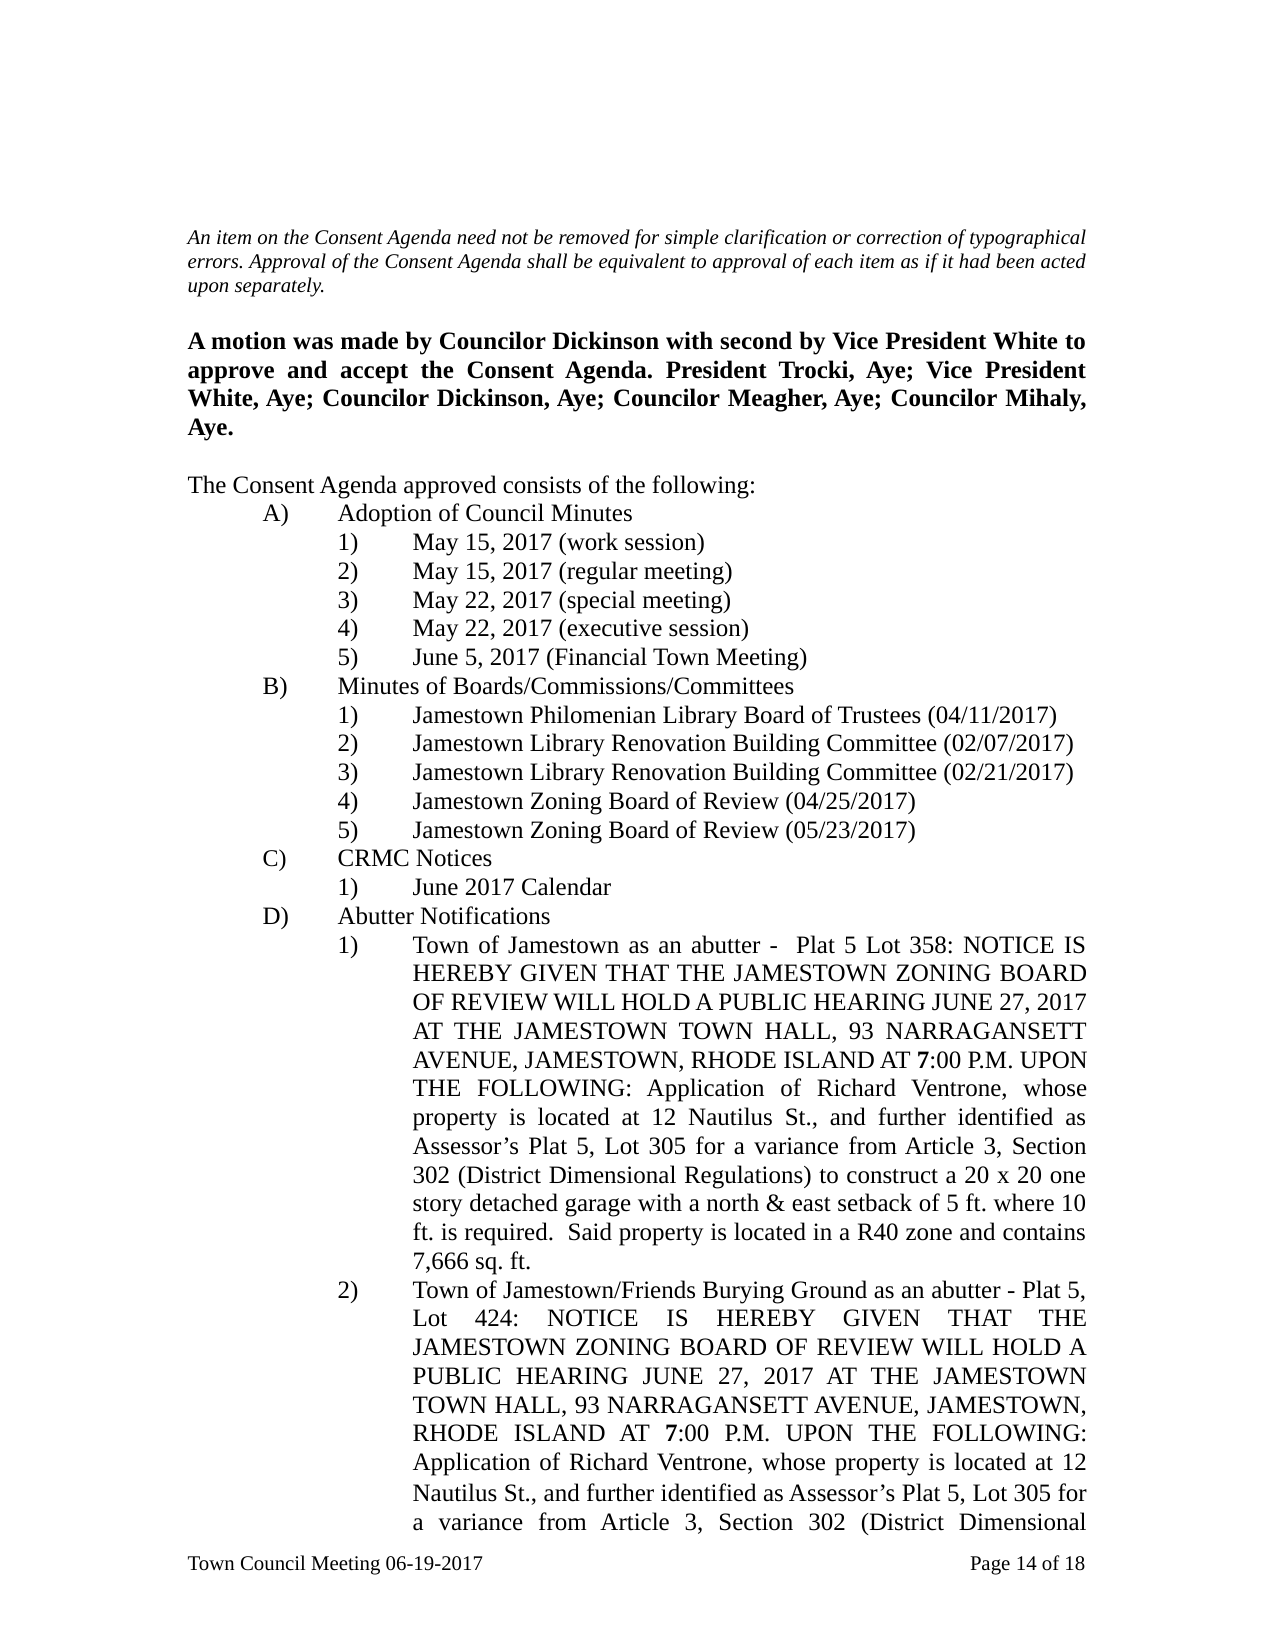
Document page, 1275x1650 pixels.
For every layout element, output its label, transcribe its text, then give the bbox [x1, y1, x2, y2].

subtitle June 2017 Calendar [337, 872, 1087, 901]
subtitle June 5, 2017 (Financial Town Meeting) [225, 642, 1087, 671]
subtitle Town of Jamestown as an abutter - Plat 5 Lot 358: NOTICE IS HEREBY GIVEN THAT THE JAMESTOWN ZONING BOARD OF REVIEW WILL HOLD A PUBLIC HEARING JUNE 27, 2017 AT THE JAMESTOWN TOWN HALL, 93 NARRAGANSETT AVENUE, JAMESTOWN, RHODE ISLAND AT 7:00 P.M. UPON THE FOLLOWING: Application of Richard Ventrone, whose property is located at 12 Nautilus St., and further identified as Assessor’s Plat 5, Lot 305 for a variance from Article 3, Section 302 (District Dimensional Regulations) to construct a 20 x 20 one story detached garage with a north & east setback of 5 ft. where 10 ft. is required. Said property is located in a R40 zone and contains 7,666 sq. ft. [337, 930, 1087, 1275]
subtitle Jamestown Zoning Board of Review (04/25/2017) [337, 786, 1087, 815]
subtitle May 22, 2017 (executive session) [337, 613, 1087, 642]
subtitle Adoption of Council Minutes [262, 498, 1087, 527]
subtitle Jamestown Philomenian Library Board of Trustees (04/11/2017) [337, 700, 1087, 728]
subtitle May 22, 2017 (special meeting) [337, 585, 1087, 613]
text An item on the Consent Agenda need not be removed for simple clarification or correction of typographical errors. Approval of the Consent Agenda shall be equivalent to approval of each item as if it had been acted upon separately. [187, 225, 1087, 297]
subtitle Jamestown Library Renovation Building Committee (02/07/2017) [225, 728, 1087, 757]
text A motion was made by Councilor Dickinson with second by Vice President White to approve and accept the Consent Agenda. President Trocki, Aye; Vice President White, Aye; Councilor Dickinson, Aye; Councilor Meagher, Aye; Councilor Mihaly, Aye. [187, 326, 1087, 441]
subtitle May 15, 2017 (work session) [337, 527, 1087, 556]
subtitle Minutes of Boards/Commissions/Committees [262, 671, 1087, 700]
subtitle CRMC Notices [262, 843, 1087, 872]
text The Consent Agenda approved consists of the following: [187, 470, 1087, 498]
subtitle Jamestown Zoning Board of Review (05/23/2017) [225, 815, 1087, 843]
subtitle Abutter Notifications [262, 901, 1087, 930]
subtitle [337, 1275, 1087, 1536]
subtitle May 15, 2017 (regular meeting) [337, 556, 1087, 585]
subtitle Jamestown Library Renovation Building Committee (02/21/2017) [225, 757, 1087, 786]
